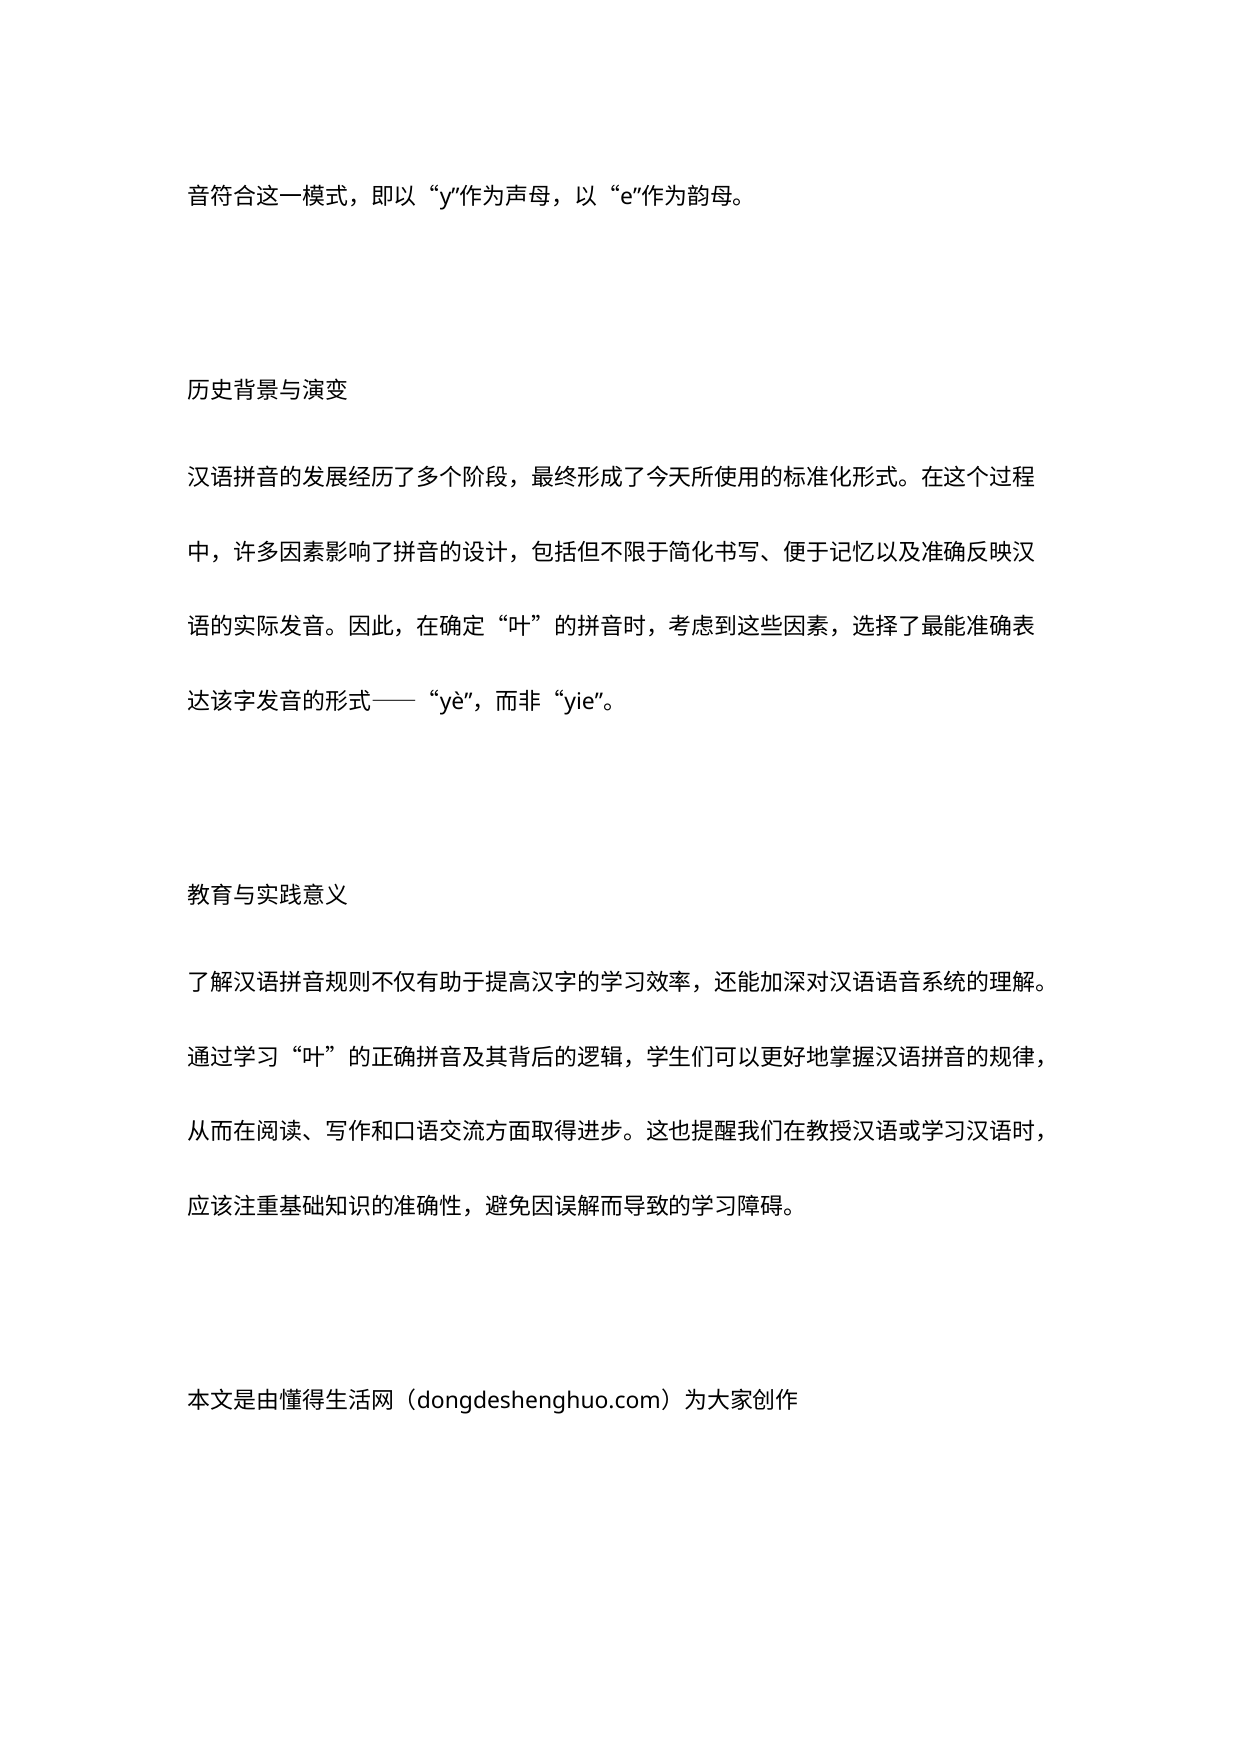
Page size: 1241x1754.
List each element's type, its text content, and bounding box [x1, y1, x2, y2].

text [187, 162, 1053, 227]
text 历史背景与演变 [187, 356, 1053, 421]
text 教育与实践意义 [187, 861, 1053, 926]
text 本文是由懂得生活网（dongdeshenghuo.com）为大家创作 [187, 1366, 1053, 1431]
text 了解汉语拼音规则不仅有助于提高汉字的学习效率，还能加深对汉语语音系统的理解。通过学习“叶”的正确拼音及其背后的逻辑，学生们可以更好地掌握汉语拼音的规律，从而在阅读、写作和口语交流方面取得进步。这也提醒我们在教授汉语或学习汉语时，应该注重基础知识的准确性，避免因误解而导致的学习障碍。 [187, 948, 1053, 1237]
text 汉语拼音的发展经历了多个阶段，最终形成了今天所使用的标准化形式。在这个过程中，许多因素影响了拼音的设计，包括但不限于简化书写、便于记忆以及准确反映汉语的实际发音。因此，在确定“叶”的拼音时，考虑到这些因素，选择了最能准确表达该字发音的形式——“yè”，而非“yie”。 [187, 443, 1053, 732]
